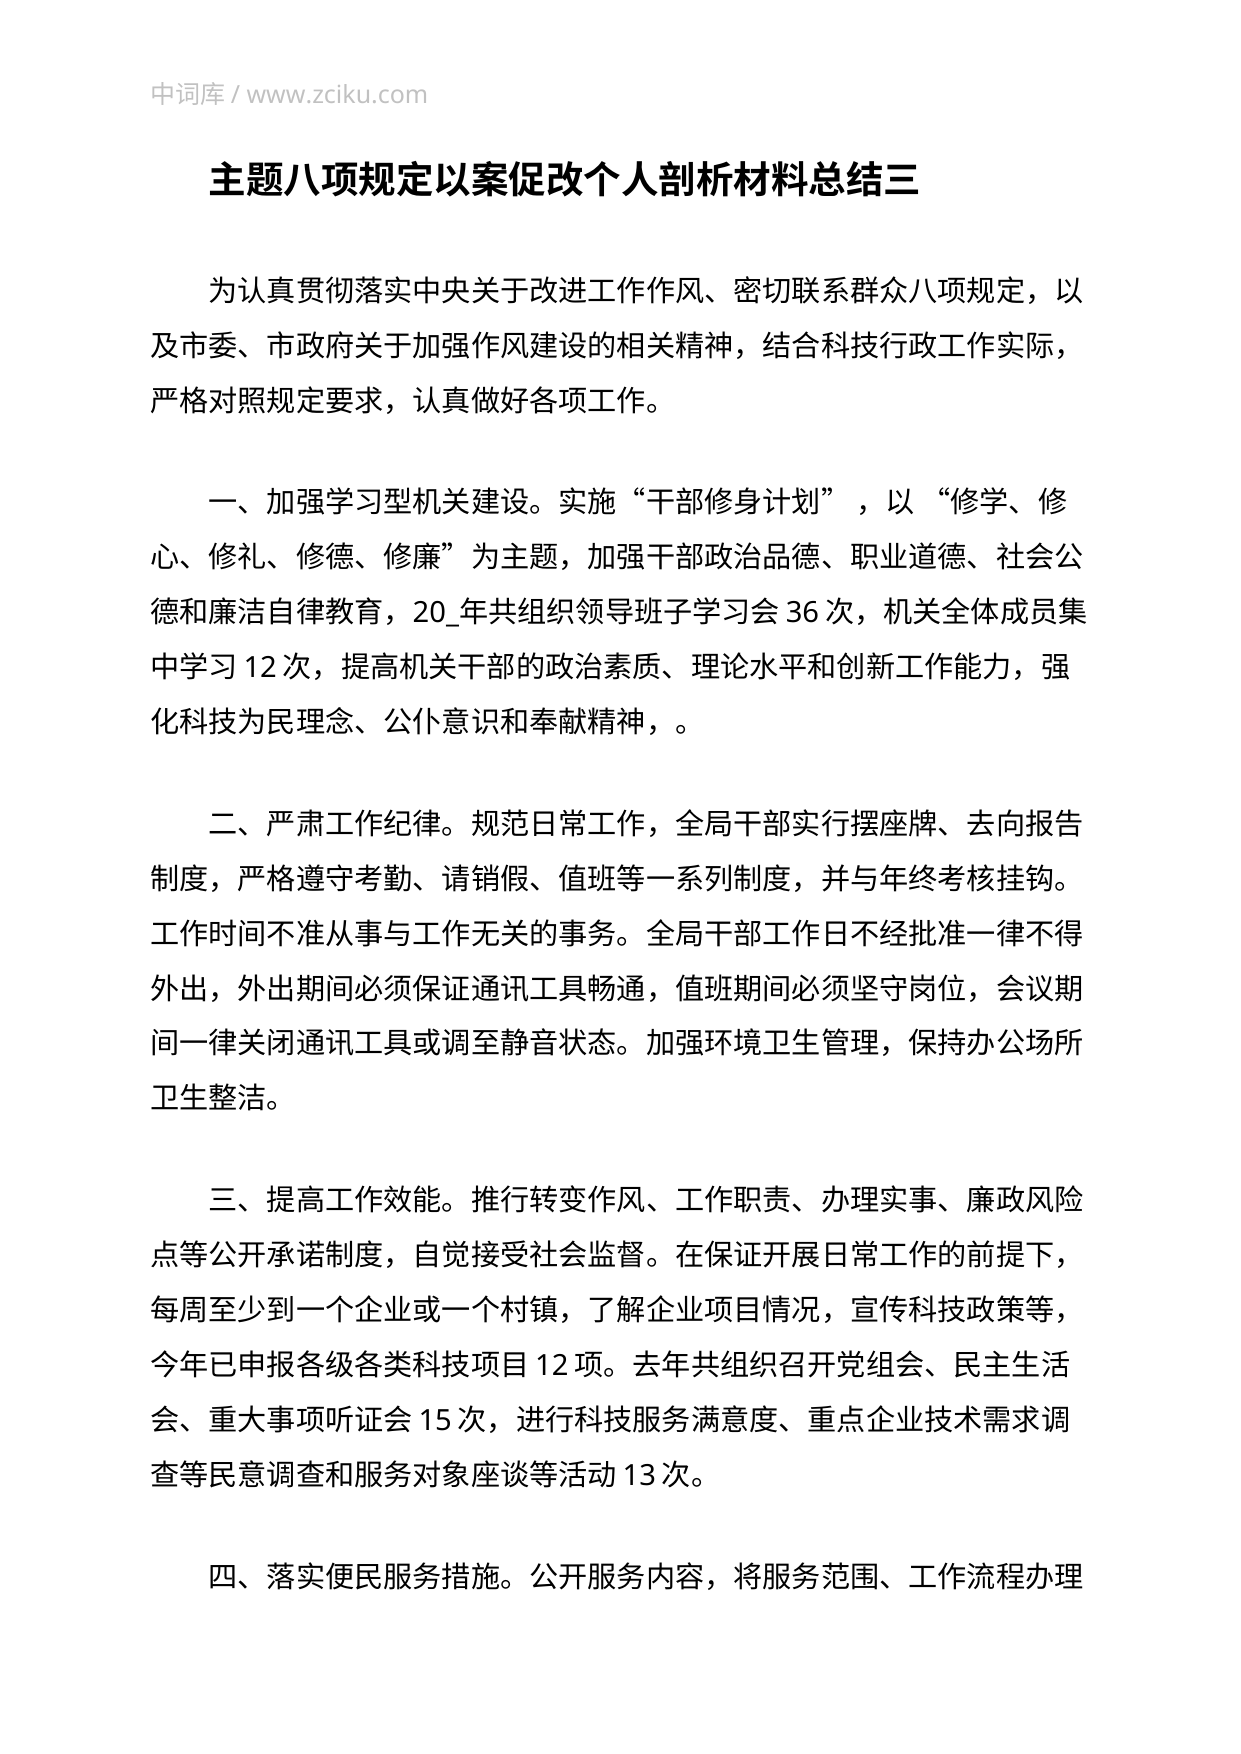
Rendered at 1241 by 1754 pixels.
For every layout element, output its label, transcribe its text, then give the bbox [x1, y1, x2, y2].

text 一、加强学习型机关建设。实施“干部修身计划” ，以 “修学、修心、修礼、修德、修廉”为主题，加强干部政治品德、职业道德、社会公德和廉洁自律教育，20_年共组织领导班子学习会36次，机关全体成员集中学习12次，提高机关干部的政治素质、理论水平和创新工作能力，强化科技为民理念、公仆意识和奉献精神，。 [150, 479, 1090, 741]
text 为认真贯彻落实中央关于改进工作作风、密切联系群众八项规定，以及市委、市政府关于加强作风建设的相关精神，结合科技行政工作实际，严格对照规定要求，认真做好各项工作。 [150, 267, 1090, 419]
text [150, 1553, 1090, 1596]
text 三、提高工作效能。推行转变作风、工作职责、办理实事、廉政风险点等公开承诺制度，自觉接受社会监督。在保证开展日常工作的前提下，每周至少到一个企业或一个村镇，了解企业项目情况，宣传科技政策等，今年已申报各级各类科技项目12项。去年共组织召开党组会、民主生活会、重大事项听证会15次，进行科技服务满意度、重点企业技术需求调查等民意调查和服务对象座谈等活动13次。 [150, 1177, 1090, 1494]
text 主题八项规定以案促改个人剖析材料总结三 [150, 150, 1090, 204]
text 二、严肃工作纪律。规范日常工作，全局干部实行摆座牌、去向报告制度，严格遵守考勤、请销假、值班等一系列制度，并与年终考核挂钩。工作时间不准从事与工作无关的事务。全局干部工作日不经批准一律不得外出，外出期间必须保证通讯工具畅通，值班期间必须坚守岗位，会议期间一律关闭通讯工具或调至静音状态。加强环境卫生管理，保持办公场所卫生整洁。 [150, 801, 1090, 1117]
